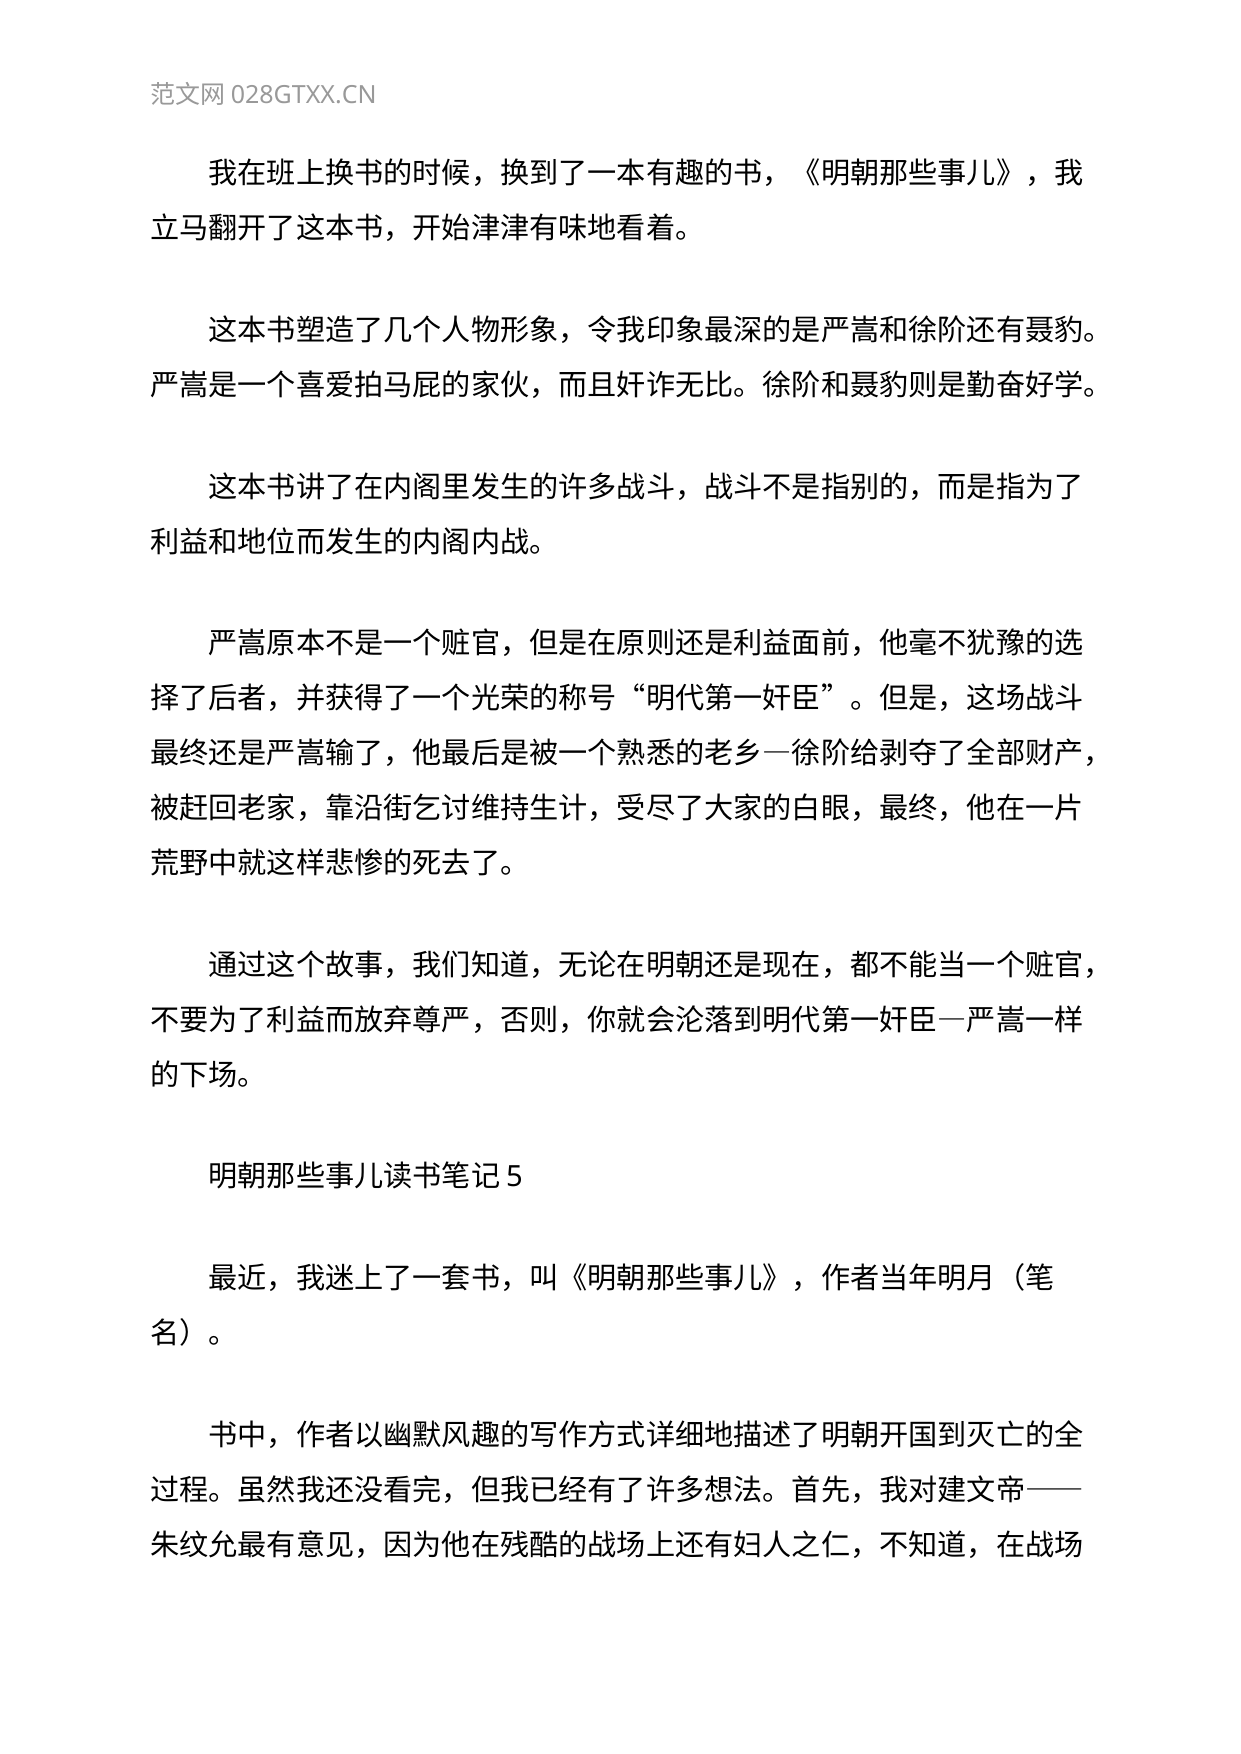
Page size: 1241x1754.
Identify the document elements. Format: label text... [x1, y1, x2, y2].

text 通过这个故事，我们知道，无论在明朝还是现在，都不能当一个赃官，不要为了利益而放弃尊严，否则，你就会沦落到明代第一奸臣—严嵩一样的下场。 [150, 941, 1090, 1093]
text 这本书讲了在内阁里发生的许多战斗，战斗不是指别的，而是指为了利益和地位而发生的内阁内战。 [150, 463, 1090, 561]
text 最近，我迷上了一套书，叫《明朝那些事儿》，作者当年明月（笔名）。 [150, 1255, 1090, 1352]
text 这本书塑造了几个人物形象，令我印象最深的是严嵩和徐阶还有聂豹。严嵩是一个喜爱拍马屁的家伙，而且奸诈无比。徐阶和聂豹则是勤奋好学。 [150, 307, 1090, 404]
text 我在班上换书的时候，换到了一本有趣的书，《明朝那些事儿》，我立马翻开了这本书，开始津津有味地看着。 [150, 150, 1090, 247]
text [150, 1412, 1090, 1564]
text 明朝那些事儿读书笔记5 [150, 1153, 1090, 1195]
text 严嵩原本不是一个赃官，但是在原则还是利益面前，他毫不犹豫的选择了后者，并获得了一个光荣的称号“明代第一奸臣”。但是，这场战斗最终还是严嵩输了，他最后是被一个熟悉的老乡—徐阶给剥夺了全部财产，被赶回老家，靠沿街乞讨维持生计，受尽了大家的白眼，最终，他在一片荒野中就这样悲惨的死去了。 [150, 620, 1090, 882]
